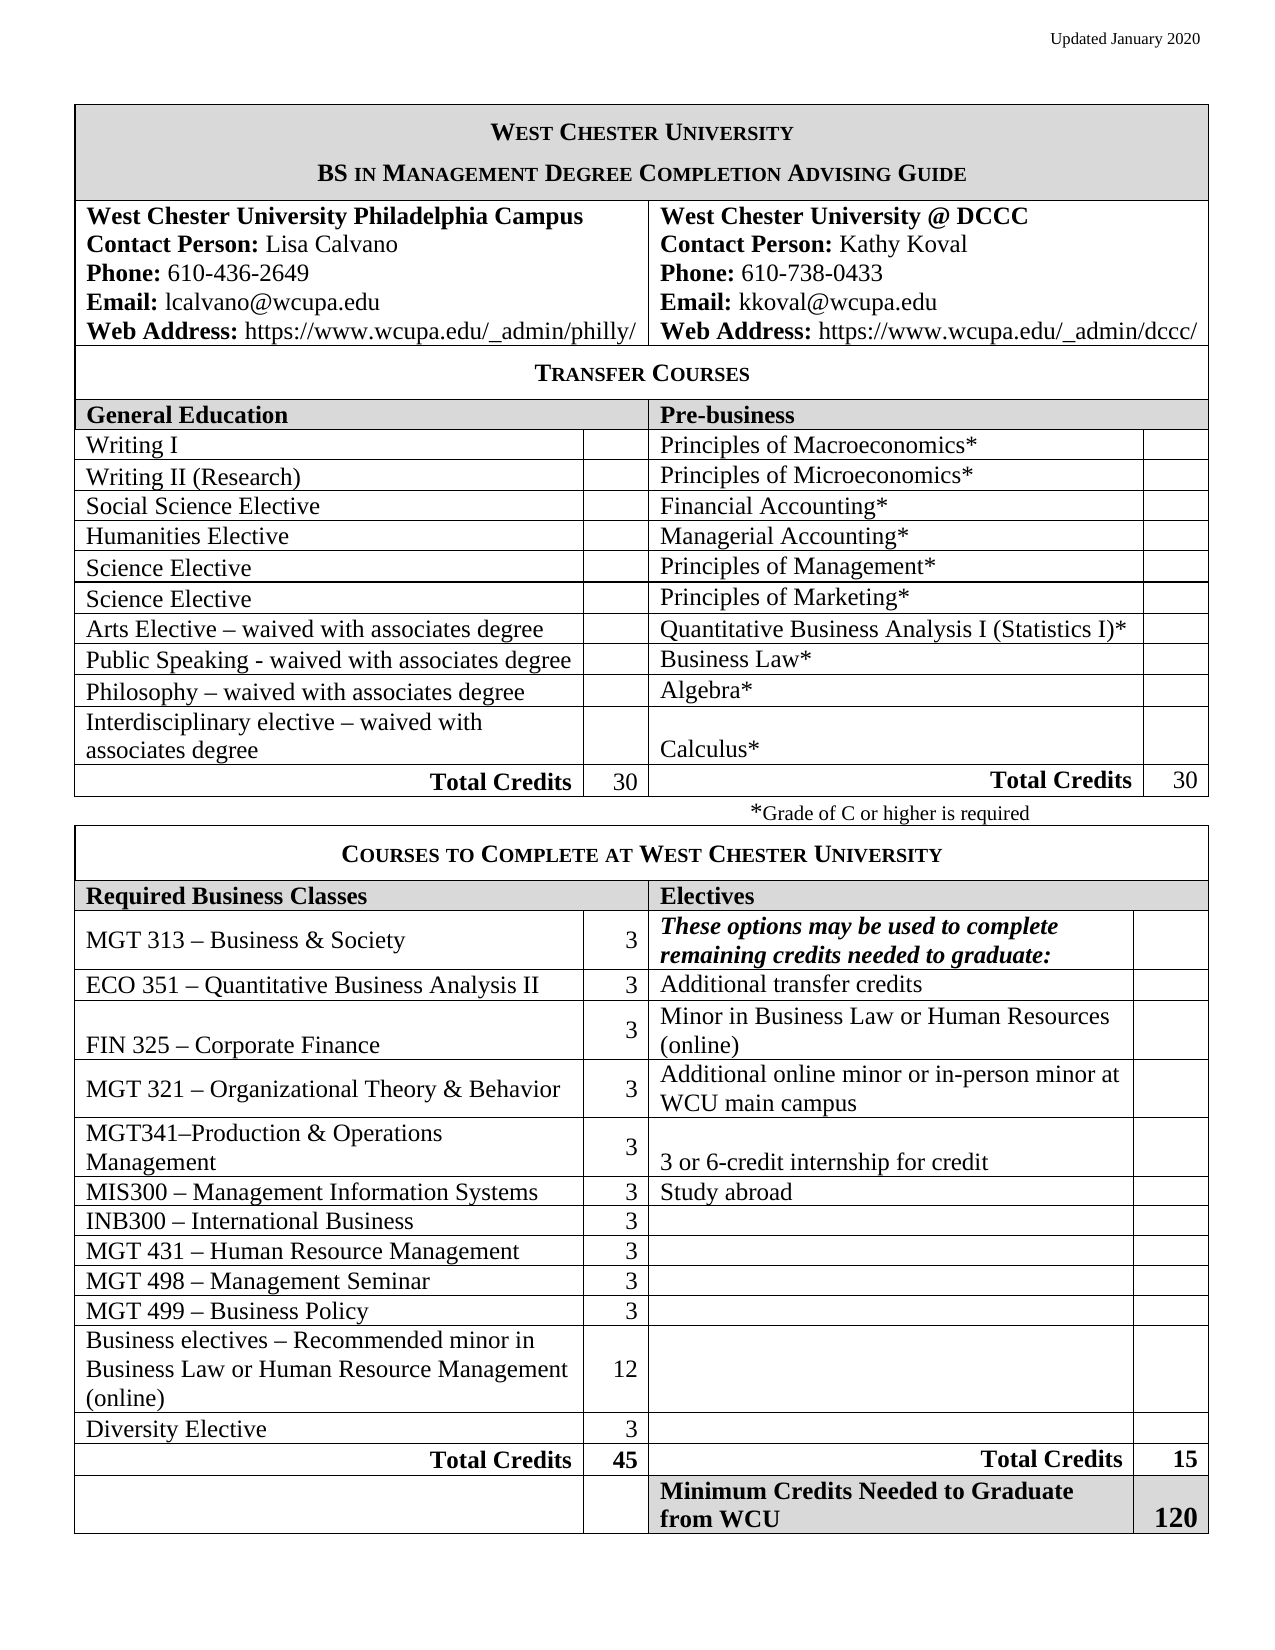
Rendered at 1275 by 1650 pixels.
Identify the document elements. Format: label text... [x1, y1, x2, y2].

table_cell [1144, 583, 1208, 613]
table_cell General Education [76, 400, 648, 429]
table_cell MGT341–Production & Operations Management [75, 1118, 583, 1176]
table_cell West Chester University @ DCCC Contact Person: Kathy Koval Phone: 610-738-0433 Email: kkoval@wcupa.edu Web Address: https://www.wcupa.edu/_admin/dccc/ [649, 201, 1208, 344]
table_cell [1144, 644, 1208, 674]
table_cell 120 [1134, 1476, 1208, 1533]
table_cell [1144, 675, 1208, 706]
table_cell Philosophy – waived with associates degree [75, 675, 583, 706]
table_cell MGT 313 – Business & Society [75, 911, 583, 968]
table_cell MGT 498 – Management Seminar [75, 1266, 583, 1295]
table_cell [584, 1476, 648, 1533]
table_cell [1144, 491, 1208, 520]
table_cell [1144, 614, 1208, 643]
table_cell 3 [584, 1118, 648, 1176]
table_cell MGT 431 – Human Resource Management [75, 1236, 583, 1265]
table_cell Total Credits [649, 765, 1143, 796]
table_cell 3 [584, 1296, 648, 1324]
table_cell 3 or 6-credit internship for credit [649, 1118, 1133, 1176]
table_cell 3 [584, 1413, 648, 1443]
text *Grade of C or higher is required [75, 797, 1200, 825]
table_cell Pre-business [649, 400, 1208, 429]
table_cell Transfer Courses [76, 346, 1208, 399]
table_cell Minor in Business Law or Human Resources (online) [649, 1001, 1133, 1058]
table_cell Additional transfer credits [649, 970, 1133, 1000]
table_cell Social Science Elective [75, 491, 583, 520]
table_cell [1134, 1177, 1208, 1205]
table_cell Study abroad [649, 1177, 1133, 1205]
table_cell [584, 460, 648, 490]
table_cell [1134, 1118, 1208, 1176]
table_cell [1144, 521, 1208, 550]
table_cell [584, 551, 648, 581]
table_cell West Chester University Philadelphia Campus Contact Person: Lisa Calvano Phone: 610-436-2649 Email: lcalvano@wcupa.edu Web Address: https://www.wcupa.edu/_admin/philly/ [76, 201, 648, 344]
table_cell Principles of Marketing* [649, 583, 1143, 613]
table_cell [584, 614, 648, 643]
table_cell 3 [584, 1206, 648, 1235]
table_cell [649, 1413, 1133, 1443]
table_cell [1144, 460, 1208, 490]
table_cell Calculus* [649, 707, 1143, 764]
table_cell 45 [584, 1444, 648, 1475]
table_cell Quantitative Business Analysis I (Statistics I)* [649, 614, 1143, 643]
table_cell [649, 1236, 1133, 1265]
table_cell 3 [584, 1060, 648, 1117]
table_cell Interdisciplinary elective – waived with associates degree [75, 707, 583, 764]
table_cell [1134, 1266, 1208, 1295]
table_cell Diversity Elective [75, 1413, 583, 1443]
table_cell Financial Accounting* [649, 491, 1143, 520]
table_cell Science Elective [75, 551, 583, 581]
table_cell MGT 499 – Business Policy [75, 1296, 583, 1324]
table_cell [1134, 1296, 1208, 1324]
table_cell [649, 1296, 1133, 1324]
table_cell 3 [584, 911, 648, 968]
table_cell Principles of Macroeconomics* [649, 430, 1143, 459]
table_cell Total Credits [649, 1444, 1133, 1475]
table_cell Minimum Credits Needed to Graduate from WCU [649, 1476, 1133, 1533]
table_cell Required Business Classes [75, 881, 648, 910]
table_cell Writing II (Research) [75, 460, 583, 490]
table_cell [584, 521, 648, 550]
table_cell 3 [584, 970, 648, 1000]
table_cell [584, 491, 648, 520]
table_cell Managerial Accounting* [649, 521, 1143, 550]
table_cell Public Speaking - waived with associates degree [75, 644, 583, 674]
table_cell Arts Elective – waived with associates degree [75, 614, 583, 643]
table_cell [584, 644, 648, 674]
table_cell FIN 325 – Corporate Finance [75, 1001, 583, 1058]
table_cell 3 [584, 1236, 648, 1265]
table_cell 3 [584, 1001, 648, 1058]
table_cell [584, 430, 648, 459]
table_cell [1134, 1060, 1208, 1117]
table_cell 30 [584, 765, 648, 796]
table_cell 12 [584, 1326, 648, 1412]
table_cell [1144, 551, 1208, 581]
table_cell Principles of Management* [649, 551, 1143, 581]
table_cell 15 [1134, 1444, 1208, 1475]
table_cell [1144, 707, 1208, 764]
table_cell 30 [1144, 765, 1208, 796]
table_cell [649, 1326, 1133, 1412]
table_cell Principles of Microeconomics* [649, 460, 1143, 490]
table_cell [1134, 970, 1208, 1000]
table_cell MIS300 – Management Information Systems [75, 1177, 583, 1205]
table_cell [1134, 911, 1208, 968]
table_cell Humanities Elective [75, 521, 583, 550]
table_header Courses to Complete at West Chester University [76, 826, 1208, 880]
table_cell Additional online minor or in-person minor at WCU main campus [649, 1060, 1133, 1117]
table_cell 3 [584, 1177, 648, 1205]
table_cell [584, 675, 648, 706]
table_cell [1134, 1326, 1208, 1412]
table_cell These options may be used to complete remaining credits needed to graduate: [649, 911, 1133, 968]
table_cell Total Credits [75, 1444, 583, 1475]
table_cell Total Credits [75, 765, 583, 796]
table_cell Writing I [75, 430, 583, 459]
table_cell [1134, 1413, 1208, 1443]
table_cell Algebra* [649, 675, 1143, 706]
table_cell Business Law* [649, 644, 1143, 674]
table_cell Electives [649, 881, 1208, 910]
table_cell [649, 1266, 1133, 1295]
table_cell 3 [584, 1266, 648, 1295]
table_cell Business electives – Recommended minor in Business Law or Human Resource Management (online) [75, 1326, 583, 1412]
table_cell MGT 321 – Organizational Theory & Behavior [75, 1060, 583, 1117]
table_cell [584, 583, 648, 613]
table_cell [649, 1206, 1133, 1235]
table_cell INB300 – International Business [75, 1206, 583, 1235]
table_cell ECO 351 – Quantitative Business Analysis II [75, 970, 583, 1000]
table_cell [1134, 1001, 1208, 1058]
table_cell [1134, 1206, 1208, 1235]
table_cell [584, 707, 648, 764]
table_cell [1144, 430, 1208, 459]
table_cell Science Elective [75, 583, 583, 613]
table_cell [75, 1476, 583, 1533]
table_header West Chester University BS in Management Degree Completion Advising Guide [76, 105, 1208, 200]
table_cell [1134, 1236, 1208, 1265]
